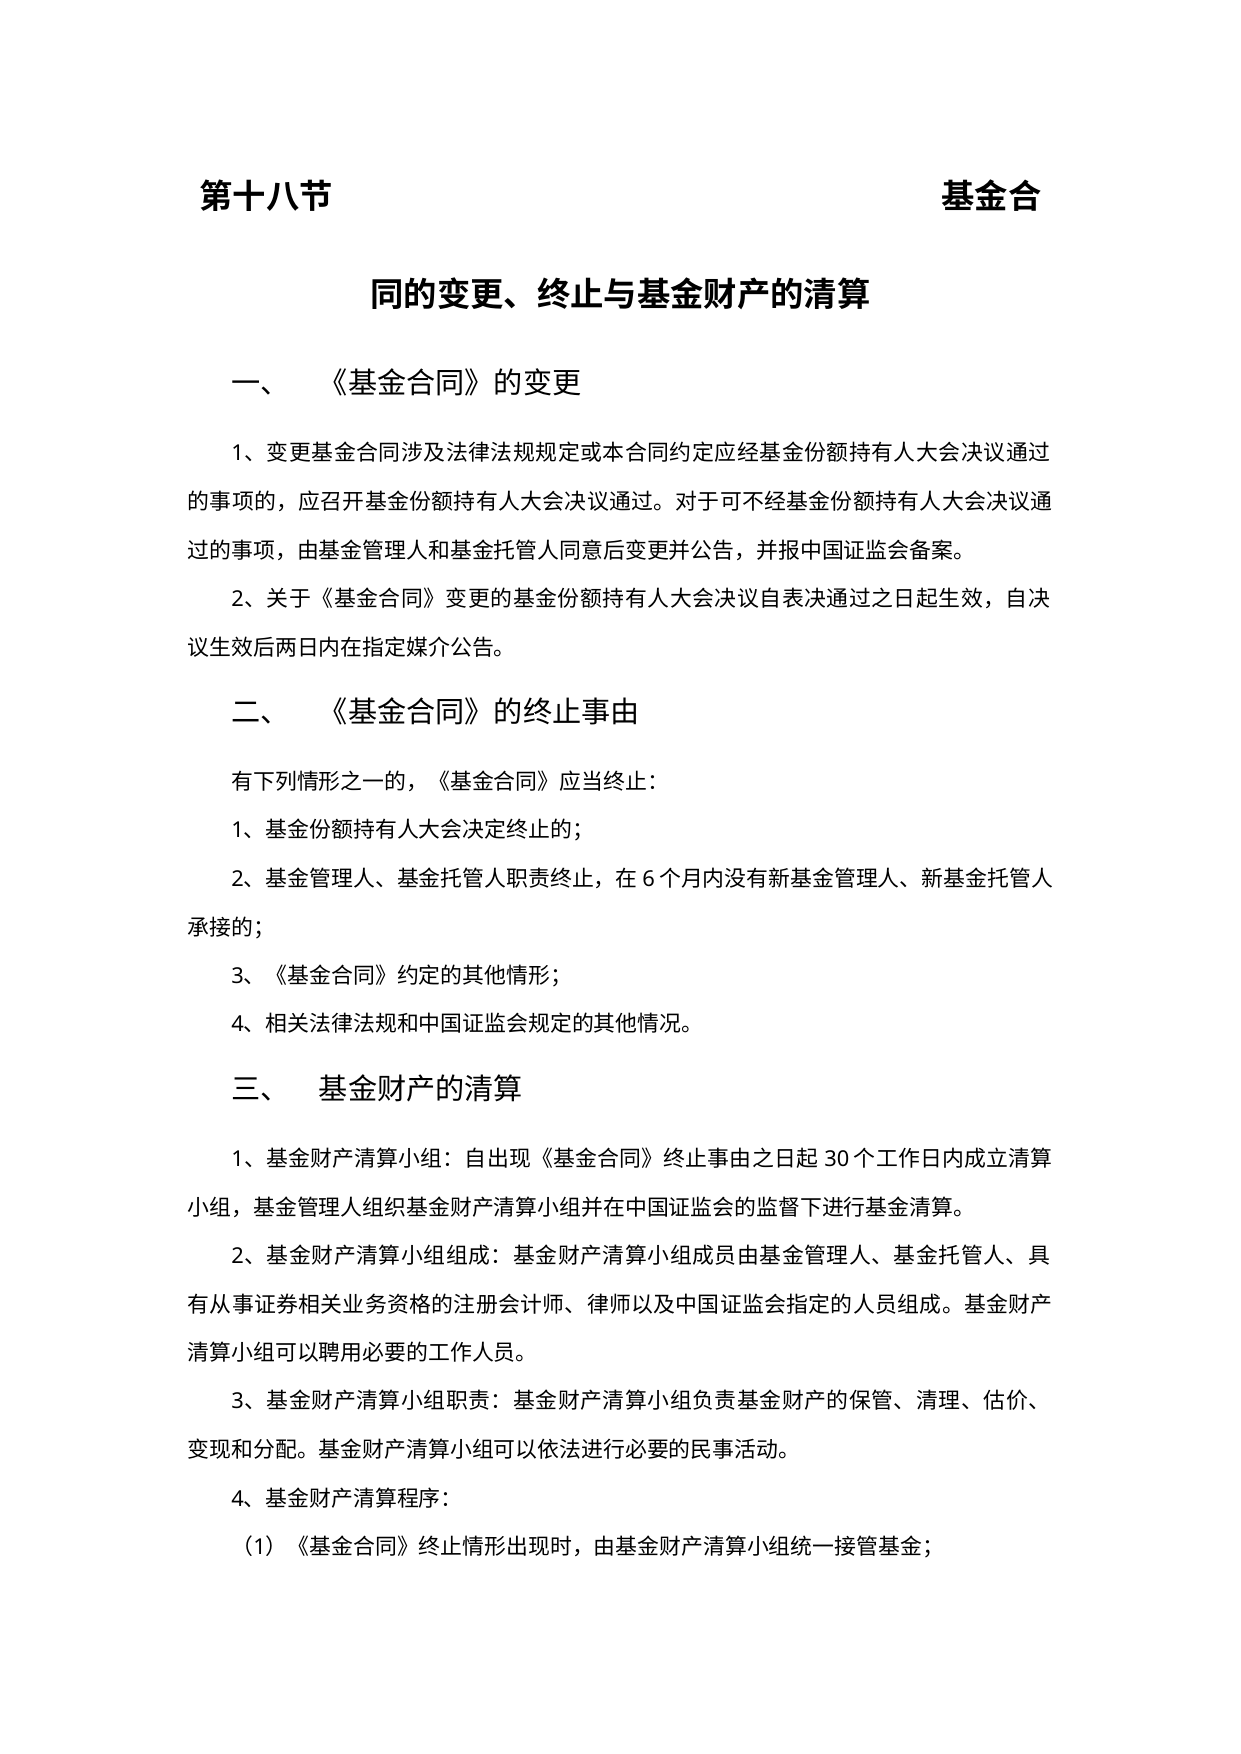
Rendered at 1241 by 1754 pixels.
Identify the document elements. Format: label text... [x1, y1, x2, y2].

list 基金合同的变更、终止与基金财产的清算 [187, 162, 1053, 324]
text 3、《基金合同》约定的其他情形； [187, 957, 1053, 990]
text 2、基金管理人、基金托管人职责终止，在6个月内没有新基金管理人、新基金托管人承接的； [187, 860, 1053, 942]
text 1、变更基金合同涉及法律法规规定或本合同约定应经基金份额持有人大会决议通过的事项的，应召开基金份额持有人大会决议通过。对于可不经基金份额持有人大会决议通过的事项，由基金管理人和基金托管人同意后变更并公告，并报中国证监会备案。 [187, 435, 1053, 565]
text 有下列情形之一的，《基金合同》应当终止： [187, 764, 1053, 796]
text 3、基金财产清算小组职责：基金财产清算小组负责基金财产的保管、清理、估价、变现和分配。基金财产清算小组可以依法进行必要的民事活动。 [187, 1383, 1053, 1464]
subtitle 基金财产的清算 [231, 1054, 1053, 1119]
text 4、基金财产清算程序： [187, 1480, 1053, 1513]
text 2、基金财产清算小组组成：基金财产清算小组成员由基金管理人、基金托管人、具有从事证券相关业务资格的注册会计师、律师以及中国证监会指定的人员组成。基金财产清算小组可以聘用必要的工作人员。 [187, 1237, 1053, 1367]
text （1）《基金合同》终止情形出现时，由基金财产清算小组统一接管基金； [187, 1529, 1053, 1561]
text 4、相关法律法规和中国证监会规定的其他情况。 [187, 1006, 1053, 1038]
subtitle 《基金合同》的终止事由 [231, 678, 1053, 743]
text 2、关于《基金合同》变更的基金份额持有人大会决议自表决通过之日起生效，自决议生效后两日内在指定媒介公告。 [187, 581, 1053, 662]
text 1、基金份额持有人大会决定终止的； [187, 812, 1053, 844]
subtitle 《基金合同》的变更 [231, 348, 1053, 413]
text 1、基金财产清算小组：自出现《基金合同》终止事由之日起30个工作日内成立清算小组，基金管理人组织基金财产清算小组并在中国证监会的监督下进行基金清算。 [187, 1140, 1053, 1222]
